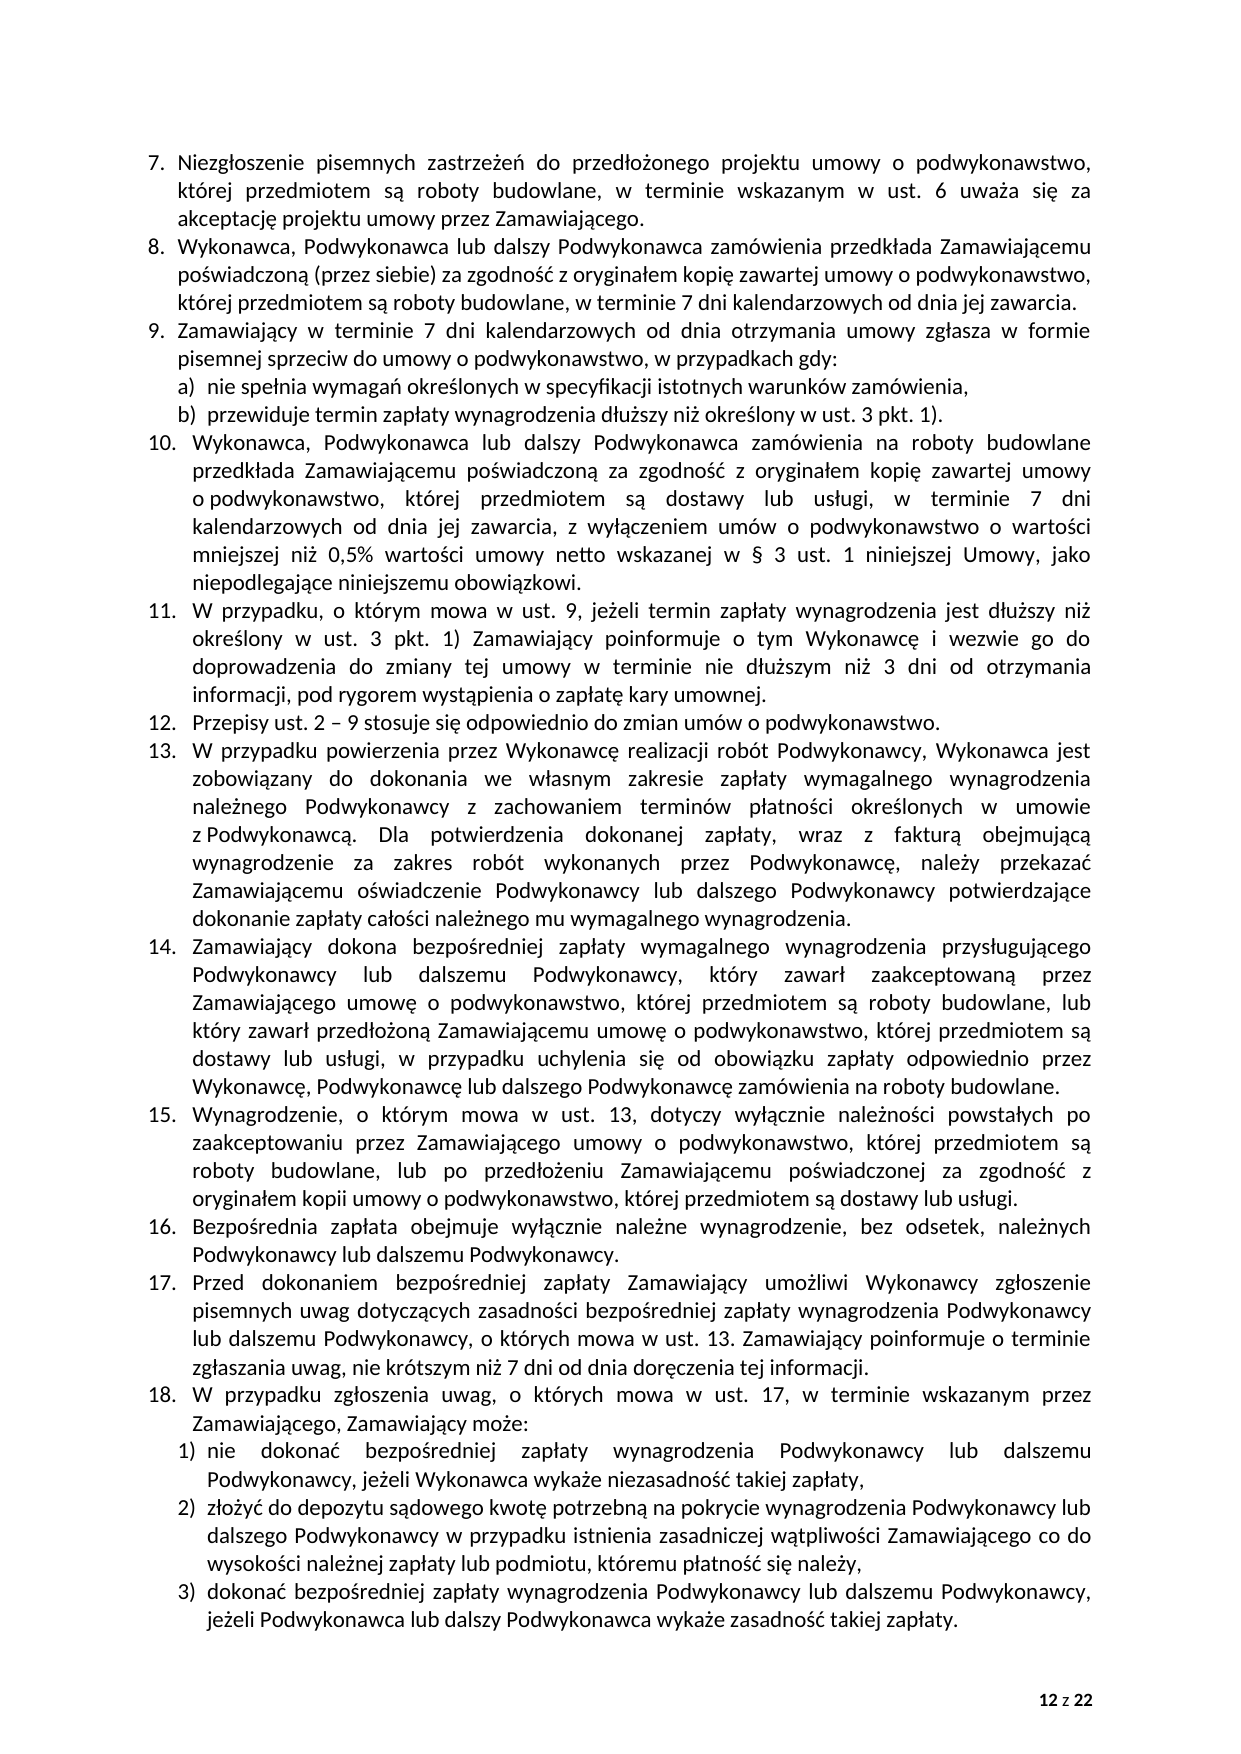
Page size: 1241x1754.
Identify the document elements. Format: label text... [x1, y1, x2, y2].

list Niezgłoszenie pisemnych zastrzeżeń do przedłożonego projektu umowy o podwykonawstwo, której przedmiotem są roboty budowlane, w terminie wskazanym w ust. 6 uważa się za akceptację projektu umowy przez Zamawiającego. [148, 148, 1092, 232]
list Wykonawca, Podwykonawca lub dalszy Podwykonawca zamówienia przedkłada Zamawiającemu poświadczoną (przez siebie) za zgodność z oryginałem kopię zawartej umowy o podwykonawstwo, której przedmiotem są roboty budowlane, w terminie 7 dni kalendarzowych od dnia jej zawarcia. [148, 232, 1092, 316]
list Wykonawca, Podwykonawca lub dalszy Podwykonawca zamówienia na roboty budowlane przedkłada Zamawiającemu poświadczoną za zgodność z oryginałem kopię zawartej umowy o podwykonawstwo, której przedmiotem są dostawy lub usługi, w terminie 7 dni kalendarzowych od dnia jej zawarcia, z wyłączeniem umów o podwykonawstwo o wartości mniejszej niż 0,5% wartości umowy netto wskazanej w § 3 ust. 1 niniejszej Umowy, jako niepodlegające niniejszemu obowiązkowi. [148, 428, 1092, 596]
list W przypadku zgłoszenia uwag, o których mowa w ust. 17, w terminie wskazanym przez Zamawiającego, Zamawiający może: [148, 1381, 1092, 1437]
list Bezpośrednia zapłata obejmuje wyłącznie należne wynagrodzenie, bez odsetek, należnych Podwykonawcy lub dalszemu Podwykonawcy. [148, 1212, 1092, 1268]
list W przypadku, o którym mowa w ust. 9, jeżeli termin zapłaty wynagrodzenia jest dłuższy niż określony w ust. 3 pkt. 1) Zamawiający poinformuje o tym Wykonawcę i wezwie go do doprowadzenia do zmiany tej umowy w terminie nie dłuższym niż 3 dni od otrzymania informacji, pod rygorem wystąpienia o zapłatę kary umownej. [148, 596, 1092, 708]
list W przypadku powierzenia przez Wykonawcę realizacji robót Podwykonawcy, Wykonawca jest zobowiązany do dokonania we własnym zakresie zapłaty wymagalnego wynagrodzenia należnego Podwykonawcy z zachowaniem terminów płatności określonych w umowie z Podwykonawcą. Dla potwierdzenia dokonanej zapłaty, wraz z fakturą obejmującą wynagrodzenie za zakres robót wykonanych przez Podwykonawcę, należy przekazać Zamawiającemu oświadczenie Podwykonawcy lub dalszego Podwykonawcy potwierdzające dokonanie zapłaty całości należnego mu wymagalnego wynagrodzenia. [148, 736, 1092, 932]
list Przepisy ust. 2 – 9 stosuje się odpowiednio do zmian umów o podwykonawstwo. [148, 708, 1092, 736]
list dokonać bezpośredniej zapłaty wynagrodzenia Podwykonawcy lub dalszemu Podwykonawcy, jeżeli Podwykonawca lub dalszy Podwykonawca wykaże zasadność takiej zapłaty. [177, 1577, 1092, 1633]
list nie spełnia wymagań określonych w specyfikacji istotnych warunków zamówienia, [177, 372, 1092, 400]
list nie dokonać bezpośredniej zapłaty wynagrodzenia Podwykonawcy lub dalszemu Podwykonawcy, jeżeli Wykonawca wykaże niezasadność takiej zapłaty, [177, 1437, 1092, 1493]
list złożyć do depozytu sądowego kwotę potrzebną na pokrycie wynagrodzenia Podwykonawcy lub dalszego Podwykonawcy w przypadku istnienia zasadniczej wątpliwości Zamawiającego co do wysokości należnej zapłaty lub podmiotu, któremu płatność się należy, [177, 1493, 1092, 1577]
list przewiduje termin zapłaty wynagrodzenia dłuższy niż określony w ust. 3 pkt. 1). [177, 400, 1092, 428]
list Wynagrodzenie, o którym mowa w ust. 13, dotyczy wyłącznie należności powstałych po zaakceptowaniu przez Zamawiającego umowy o podwykonawstwo, której przedmiotem są roboty budowlane, lub po przedłożeniu Zamawiającemu poświadczonej za zgodność z oryginałem kopii umowy o podwykonawstwo, której przedmiotem są dostawy lub usługi. [148, 1100, 1092, 1212]
list Zamawiający dokona bezpośredniej zapłaty wymagalnego wynagrodzenia przysługującego Podwykonawcy lub dalszemu Podwykonawcy, który zawarł zaakceptowaną przez Zamawiającego umowę o podwykonawstwo, której przedmiotem są roboty budowlane, lub który zawarł przedłożoną Zamawiającemu umowę o podwykonawstwo, której przedmiotem są dostawy lub usługi, w przypadku uchylenia się od obowiązku zapłaty odpowiednio przez Wykonawcę, Podwykonawcę lub dalszego Podwykonawcę zamówienia na roboty budowlane. [148, 932, 1092, 1100]
list Zamawiający w terminie 7 dni kalendarzowych od dnia otrzymania umowy zgłasza w formie pisemnej sprzeciw do umowy o podwykonawstwo, w przypadkach gdy: [148, 316, 1092, 372]
list Przed dokonaniem bezpośredniej zapłaty Zamawiający umożliwi Wykonawcy zgłoszenie pisemnych uwag dotyczących zasadności bezpośredniej zapłaty wynagrodzenia Podwykonawcy lub dalszemu Podwykonawcy, o których mowa w ust. 13. Zamawiający poinformuje o terminie zgłaszania uwag, nie krótszym niż 7 dni od dnia doręczenia tej informacji. [148, 1268, 1092, 1381]
